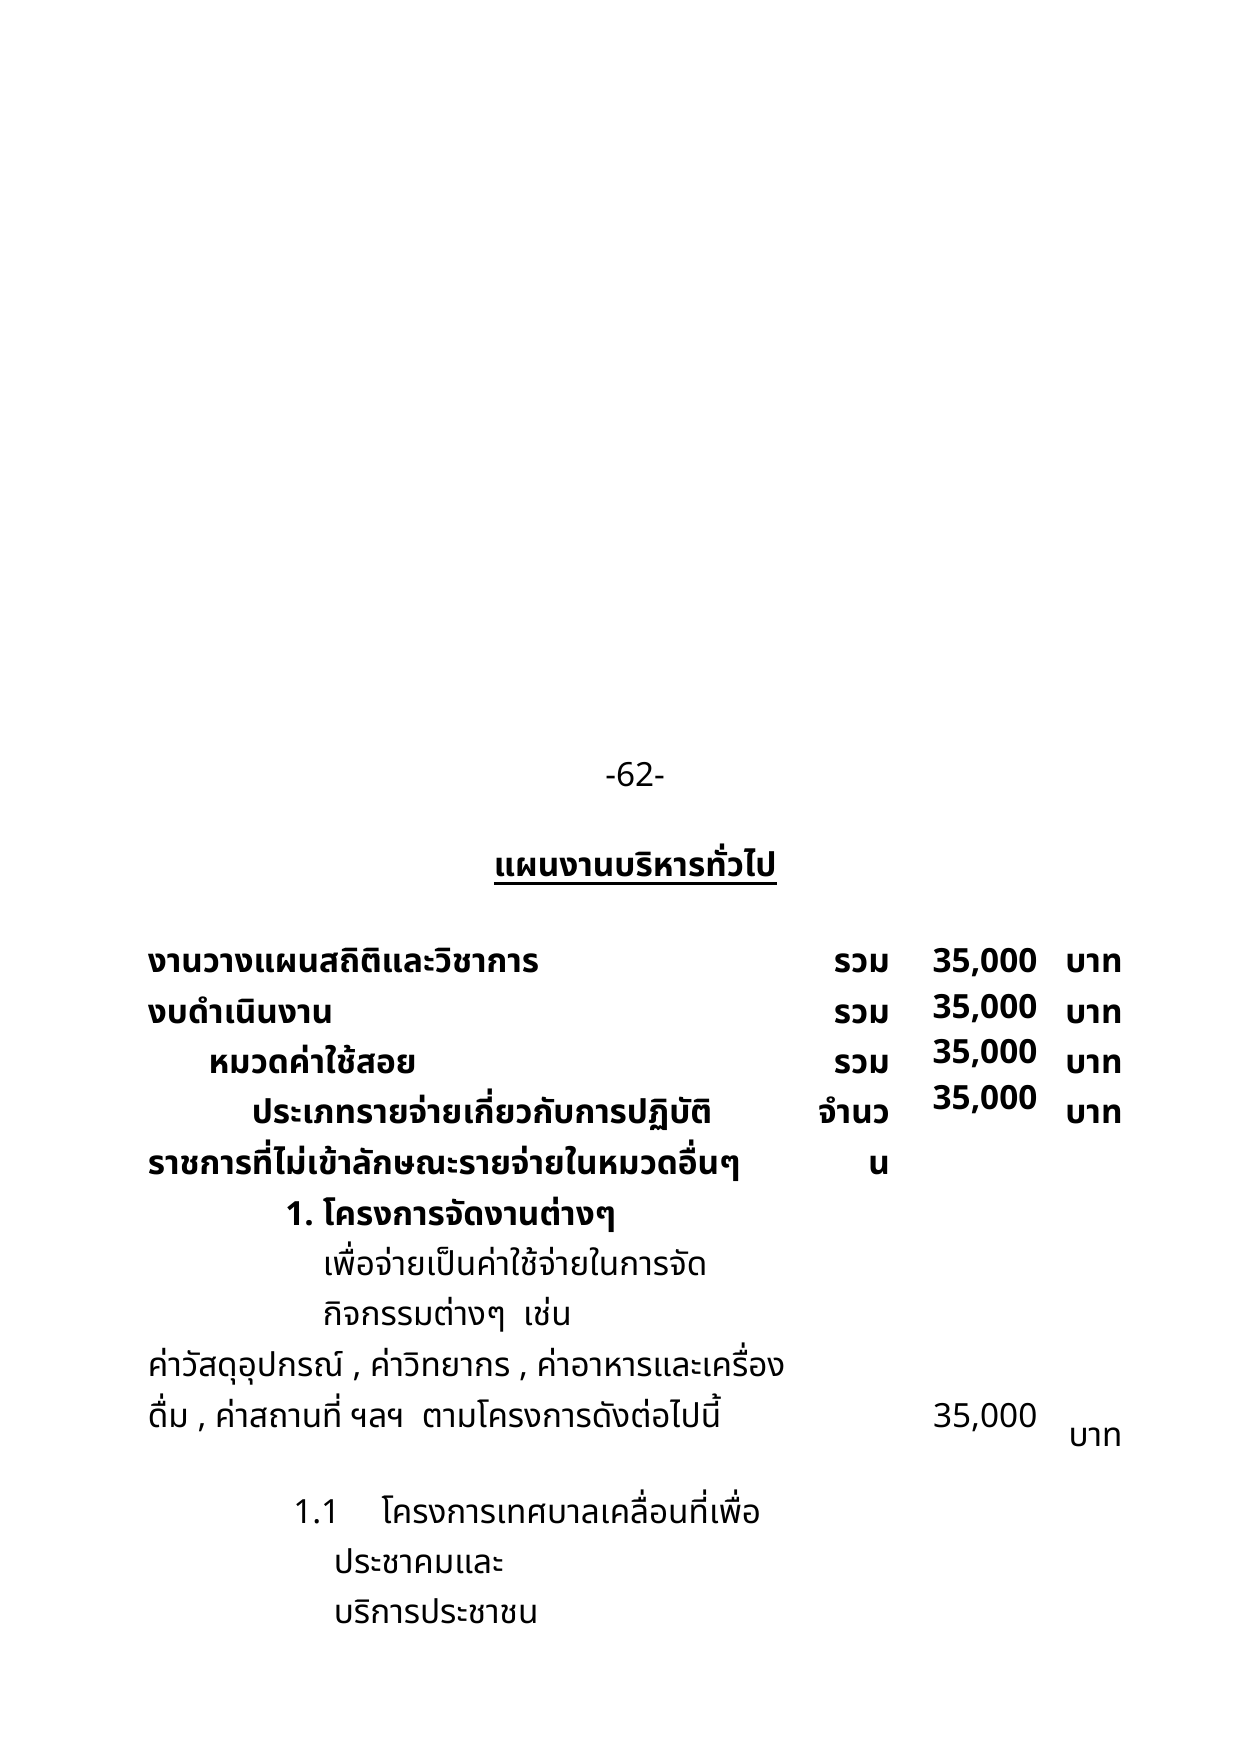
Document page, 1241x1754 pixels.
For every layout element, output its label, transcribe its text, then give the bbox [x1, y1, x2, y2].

text -62- [148, 751, 1122, 796]
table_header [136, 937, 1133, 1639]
text แผนงานบริหารทั่วไป [148, 841, 1122, 892]
